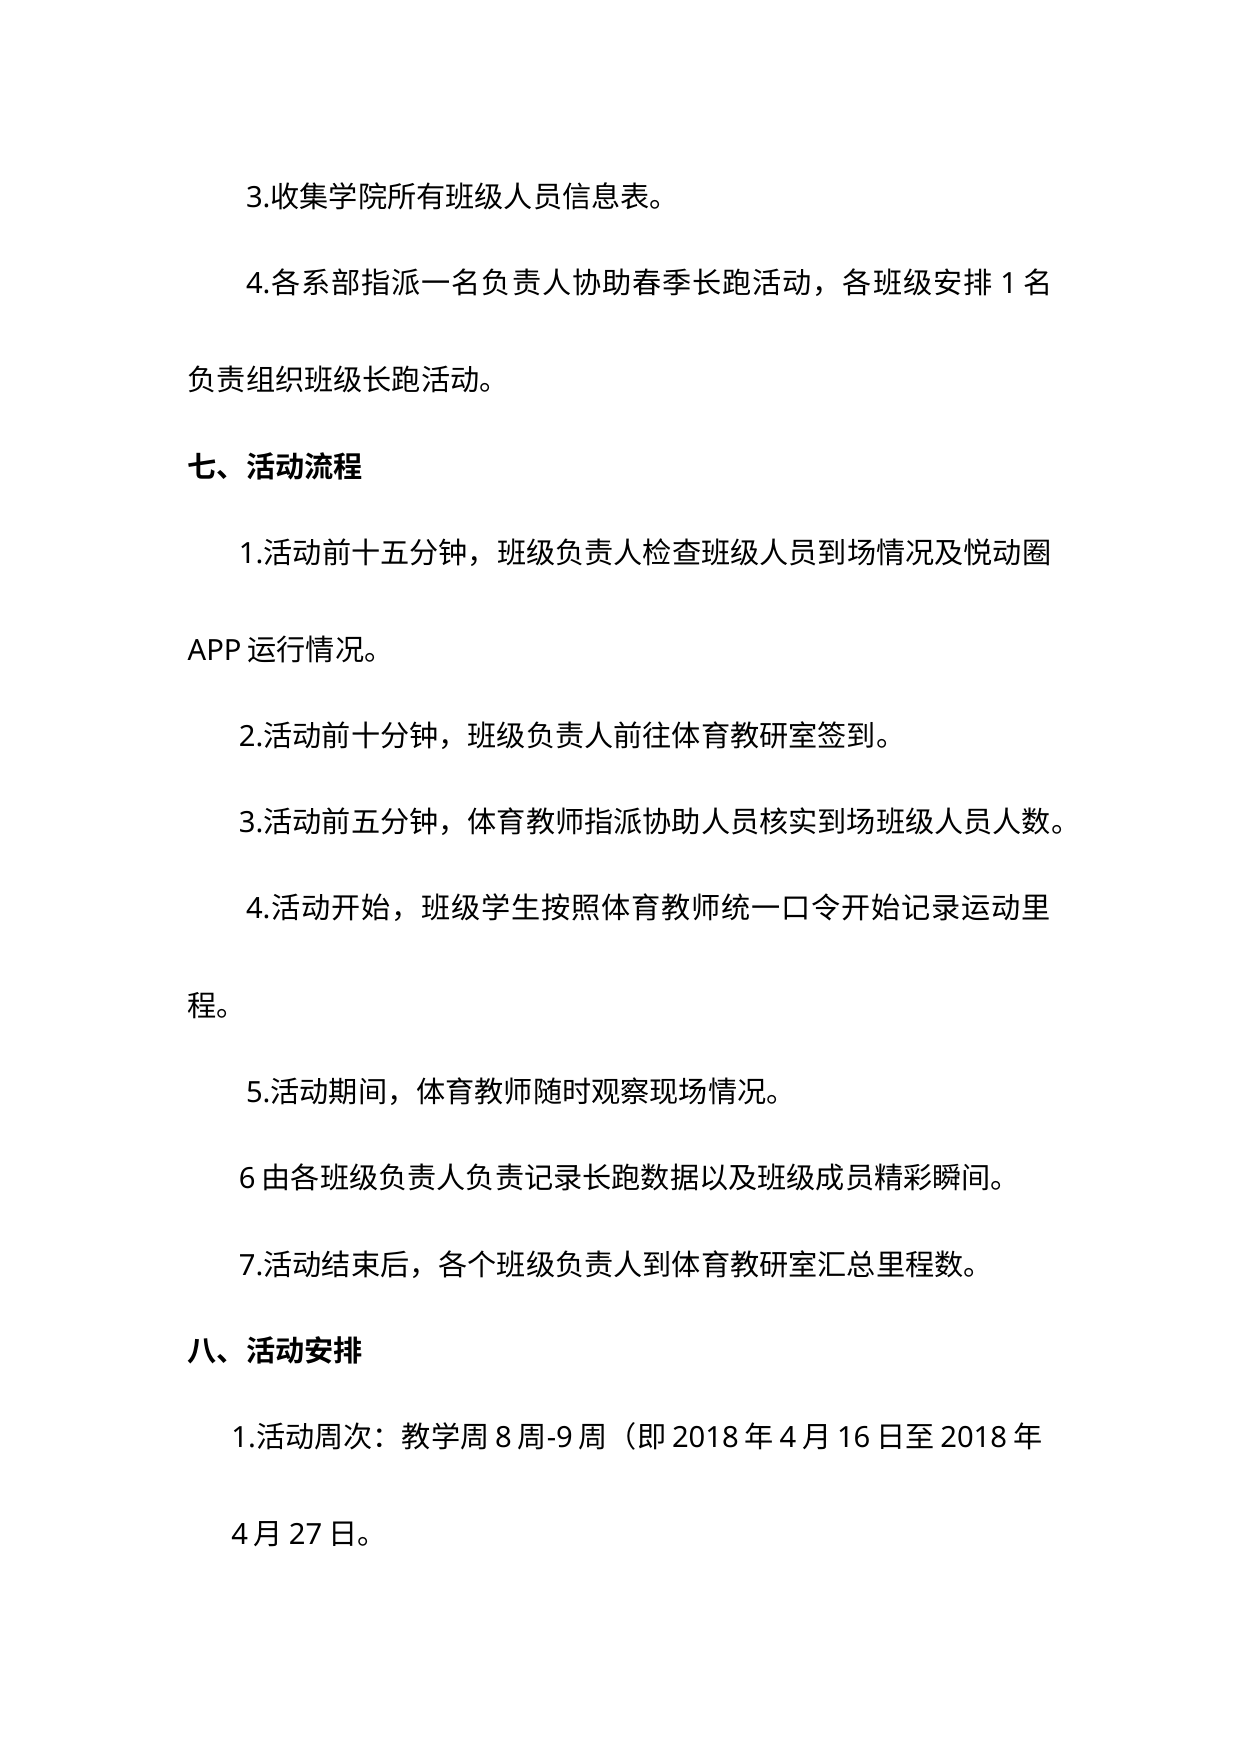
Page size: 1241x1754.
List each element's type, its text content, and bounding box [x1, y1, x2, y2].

text 6由各班级负责人负责记录长跑数据以及班级成员精彩瞬间。 [187, 1144, 1053, 1209]
text 3.活动前五分钟，体育教师指派协助人员核实到场班级人员人数。 [187, 788, 1053, 853]
text 4.活动开始，班级学生按照体育教师统一口令开始记录运动里程。 [187, 874, 1053, 1036]
text 2.活动前十分钟，班级负责人前往体育教研室签到。 [187, 702, 1053, 767]
text 1.活动前十五分钟，班级负责人检查班级人员到场情况及悦动圈APP运行情况。 [187, 518, 1053, 680]
text 4.各系部指派一名负责人协助春季长跑活动，各班级安排1名负责组织班级长跑活动。 [187, 248, 1053, 411]
text 7.活动结束后，各个班级负责人到体育教研室汇总里程数。 [187, 1230, 1053, 1295]
text 七、活动流程 [187, 432, 1053, 497]
text 八、活动安排 [187, 1316, 1053, 1381]
text 5.活动期间，体育教师随时观察现场情况。 [187, 1057, 1053, 1122]
text 1.活动周次：教学周8周-9周（即2018年4月16日至2018年4月27日。 [231, 1402, 1053, 1564]
text 3.收集学院所有班级人员信息表。 [187, 162, 1053, 227]
